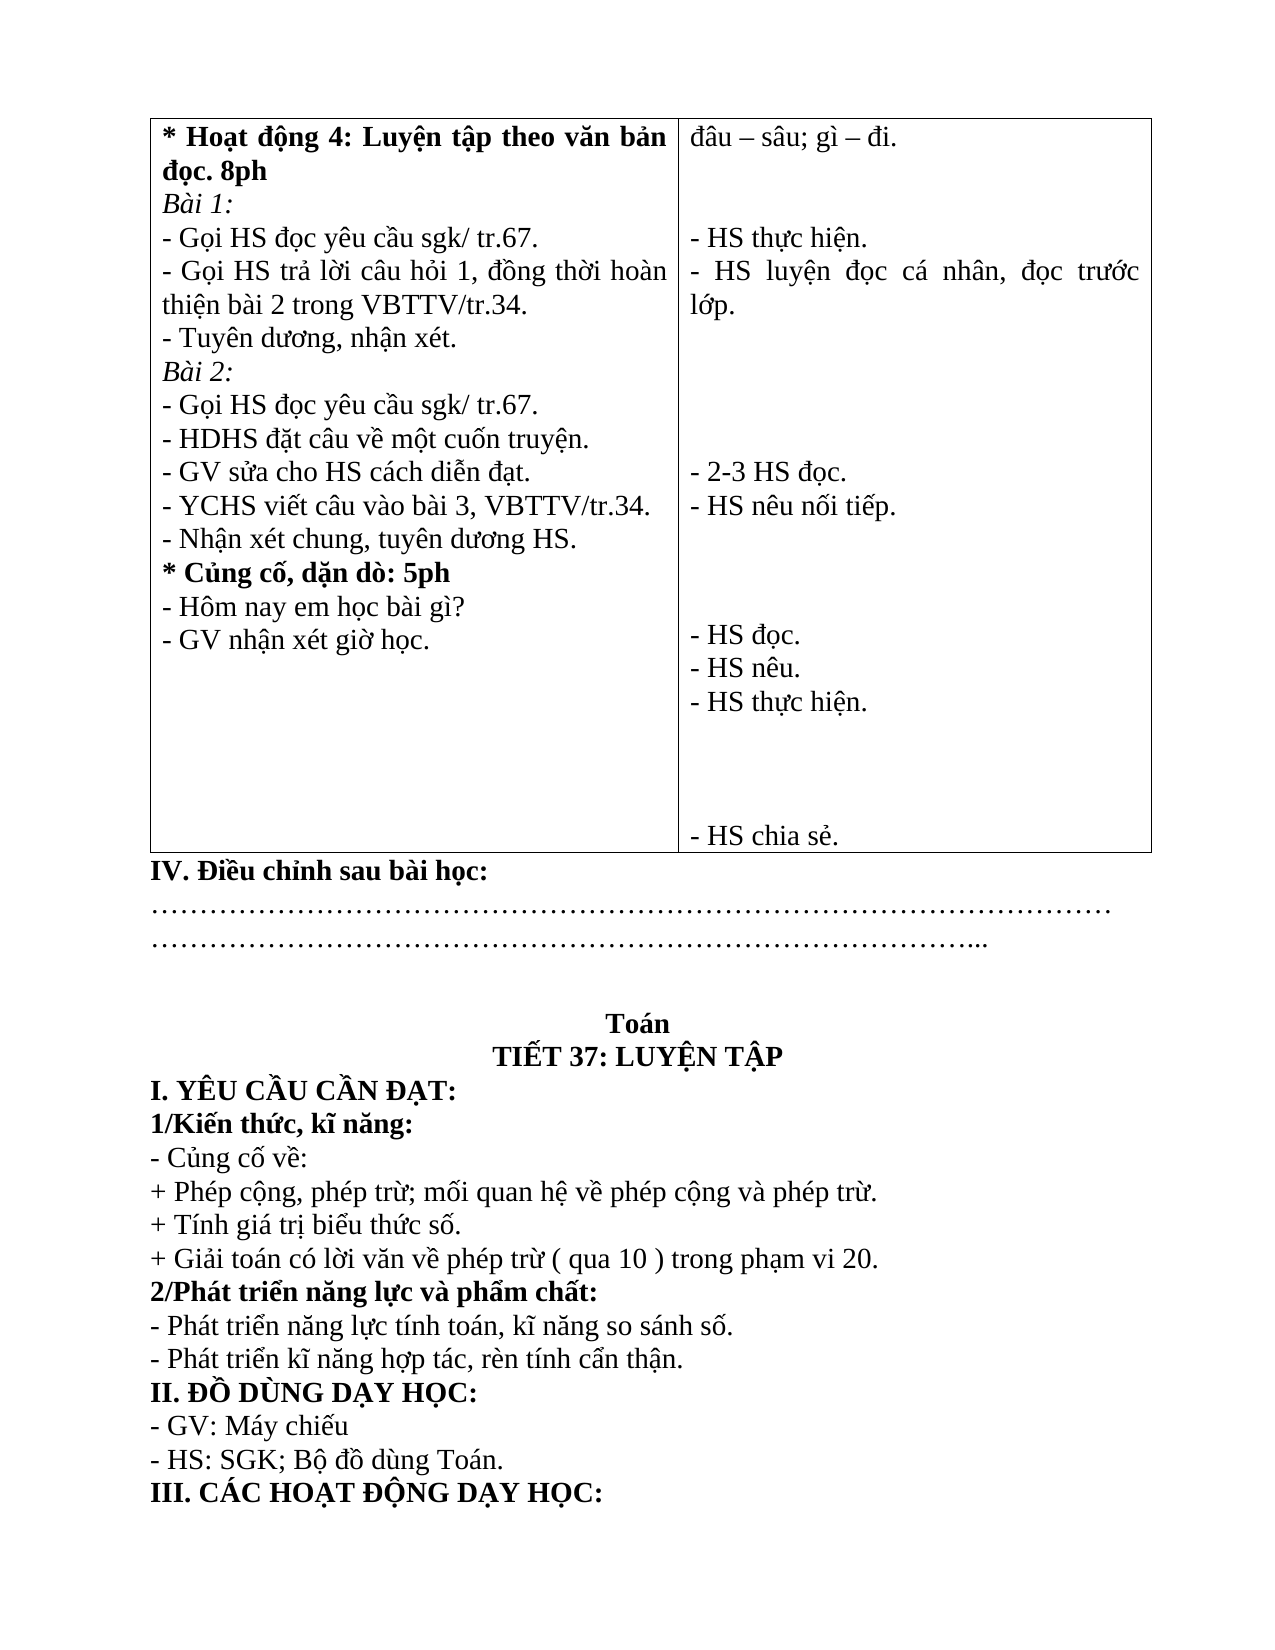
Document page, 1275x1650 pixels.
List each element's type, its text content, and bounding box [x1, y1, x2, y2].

text + Phép cộng, phép trừ; mối quan hệ về phép cộng và phép trừ. [150, 1174, 1125, 1207]
text II. ĐỒ DÙNG DẠY HỌC: [150, 1375, 1125, 1408]
text - Phát triển kĩ năng hợp tác, rèn tính cẩn thận. [150, 1341, 1125, 1375]
text III. CÁC HOẠT ĐỘNG DẠY HỌC: [150, 1476, 1125, 1509]
text I. YÊU CẦU CẦN ĐẠT: [150, 1073, 1125, 1107]
text - HS: SGK; Bộ đồ dùng Toán. [150, 1442, 1125, 1476]
text IV. Điều chỉnh sau bài học: …………………………………………………………………………………………………………………………………………………………………... [150, 853, 1125, 953]
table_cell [679, 119, 1151, 852]
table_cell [151, 119, 678, 852]
text + Tính giá trị biểu thức số. [150, 1207, 1125, 1241]
text 2/Phát triển năng lực và phẩm chất: [150, 1274, 1125, 1308]
text - Củng cố về: [150, 1140, 1125, 1174]
text - GV: Máy chiếu [150, 1408, 1125, 1442]
text TIẾT 37: LUYỆN TẬP [150, 1039, 1125, 1073]
text Toán [150, 1006, 1125, 1039]
text + Giải toán có lời văn về phép trừ ( qua 10 ) trong phạm vi 20. [150, 1241, 1125, 1274]
text - Phát triển năng lực tính toán, kĩ năng so sánh số. [150, 1308, 1125, 1341]
text 1/Kiến thức, kĩ năng: [150, 1107, 1125, 1140]
